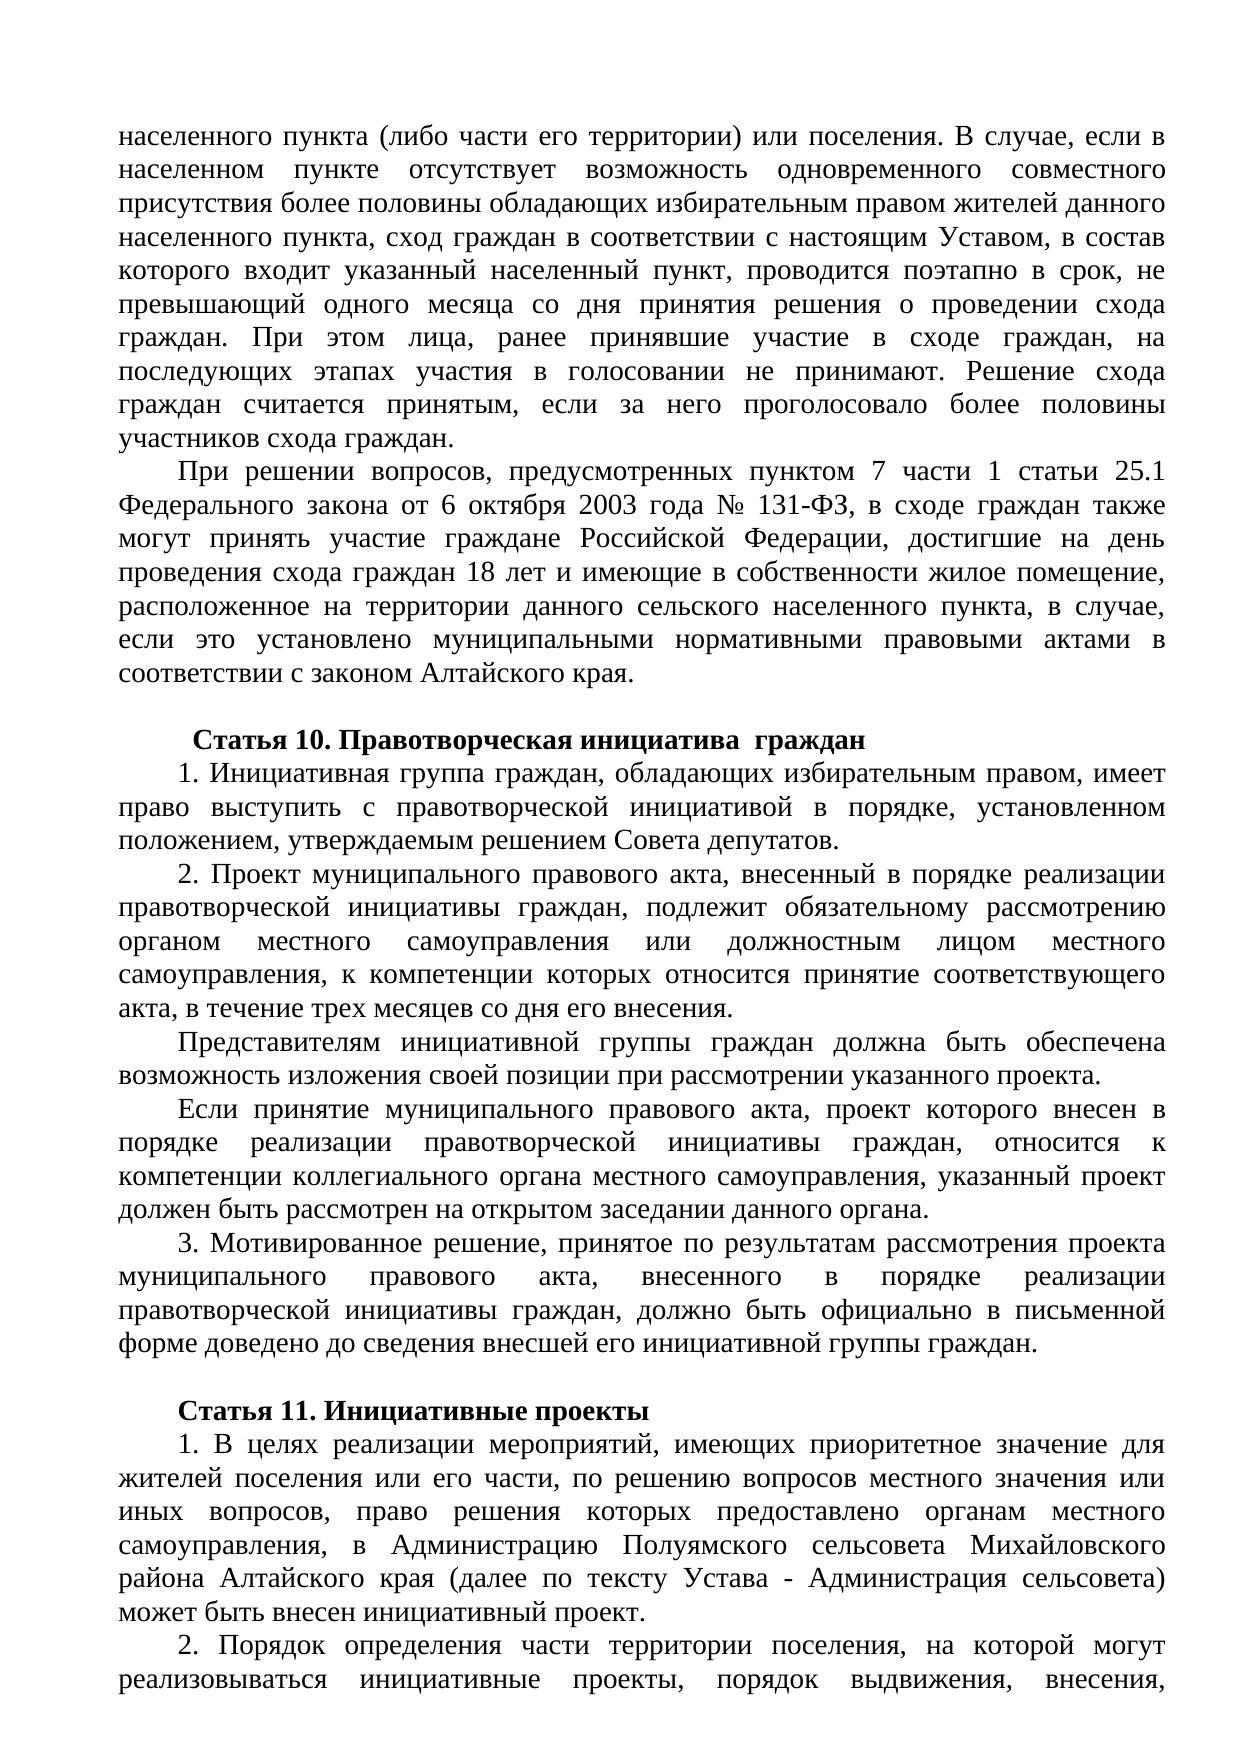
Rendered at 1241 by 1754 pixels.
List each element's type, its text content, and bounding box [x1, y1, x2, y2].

text 2. Проект муниципального правового акта, внесенный в порядке реализации правотворческой инициативы граждан, подлежит обязательному рассмотрению органом местного самоуправления или должностным лицом местного самоуправления, к компетенции которых относится принятие соответствующего акта, в течение трех месяцев со дня его внесения. [118, 856, 1167, 1024]
text Если принятие муниципального правового акта, проект которого внесен в порядке реализации правотворческой инициативы граждан, относится к компетенции коллегиального органа местного самоуправления, указанный проект должен быть рассмотрен на открытом заседании данного органа. [118, 1091, 1167, 1225]
subtitle Статья 10. Правотворческая инициатива граждан [118, 722, 1167, 755]
text 1. В целях реализации мероприятий, имеющих приоритетное значение для жителей поселения или его части, по решению вопросов местного значения или иных вопросов, право решения которых предоставлено органам местного самоуправления, в Администрацию Полуямского сельсовета Михайловского района Алтайского края (далее по тексту Устава - Администрация сельсовета) может быть внесен инициативный проект. [118, 1426, 1167, 1627]
text Статья 11. Инициативные проекты [118, 1393, 1167, 1426]
text При решении вопросов, предусмотренных пунктом 7 части 1 статьи 25.1 Федерального закона от 6 октября 2003 года № 131-ФЗ, в сходе граждан также могут принять участие граждане Российской Федерации, достигшие на день проведения схода граждан 18 лет и имеющие в собственности жилое помещение, расположенное на территории данного сельского населенного пункта, в случае, если это установлено муниципальными нормативными правовыми актами в соответствии с законом Алтайского края. [118, 453, 1167, 688]
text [118, 1627, 1167, 1694]
text Представителям инициативной группы граждан должна быть обеспечена возможность изложения своей позиции при рассмотрении указанного проекта. [118, 1024, 1167, 1091]
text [118, 118, 1167, 453]
text 1. Инициативная группа граждан, обладающих избирательным правом, имеет право выступить с правотворческой инициативой в порядке, установленном положением, утверждаемым решением Совета депутатов. [118, 755, 1167, 856]
text 3. Мотивированное решение, принятое по результатам рассмотрения проекта муниципального правового акта, внесенного в порядке реализации правотворческой инициативы граждан, должно быть официально в письменной форме доведено до сведения внесшей его инициативной группы граждан. [118, 1225, 1167, 1359]
